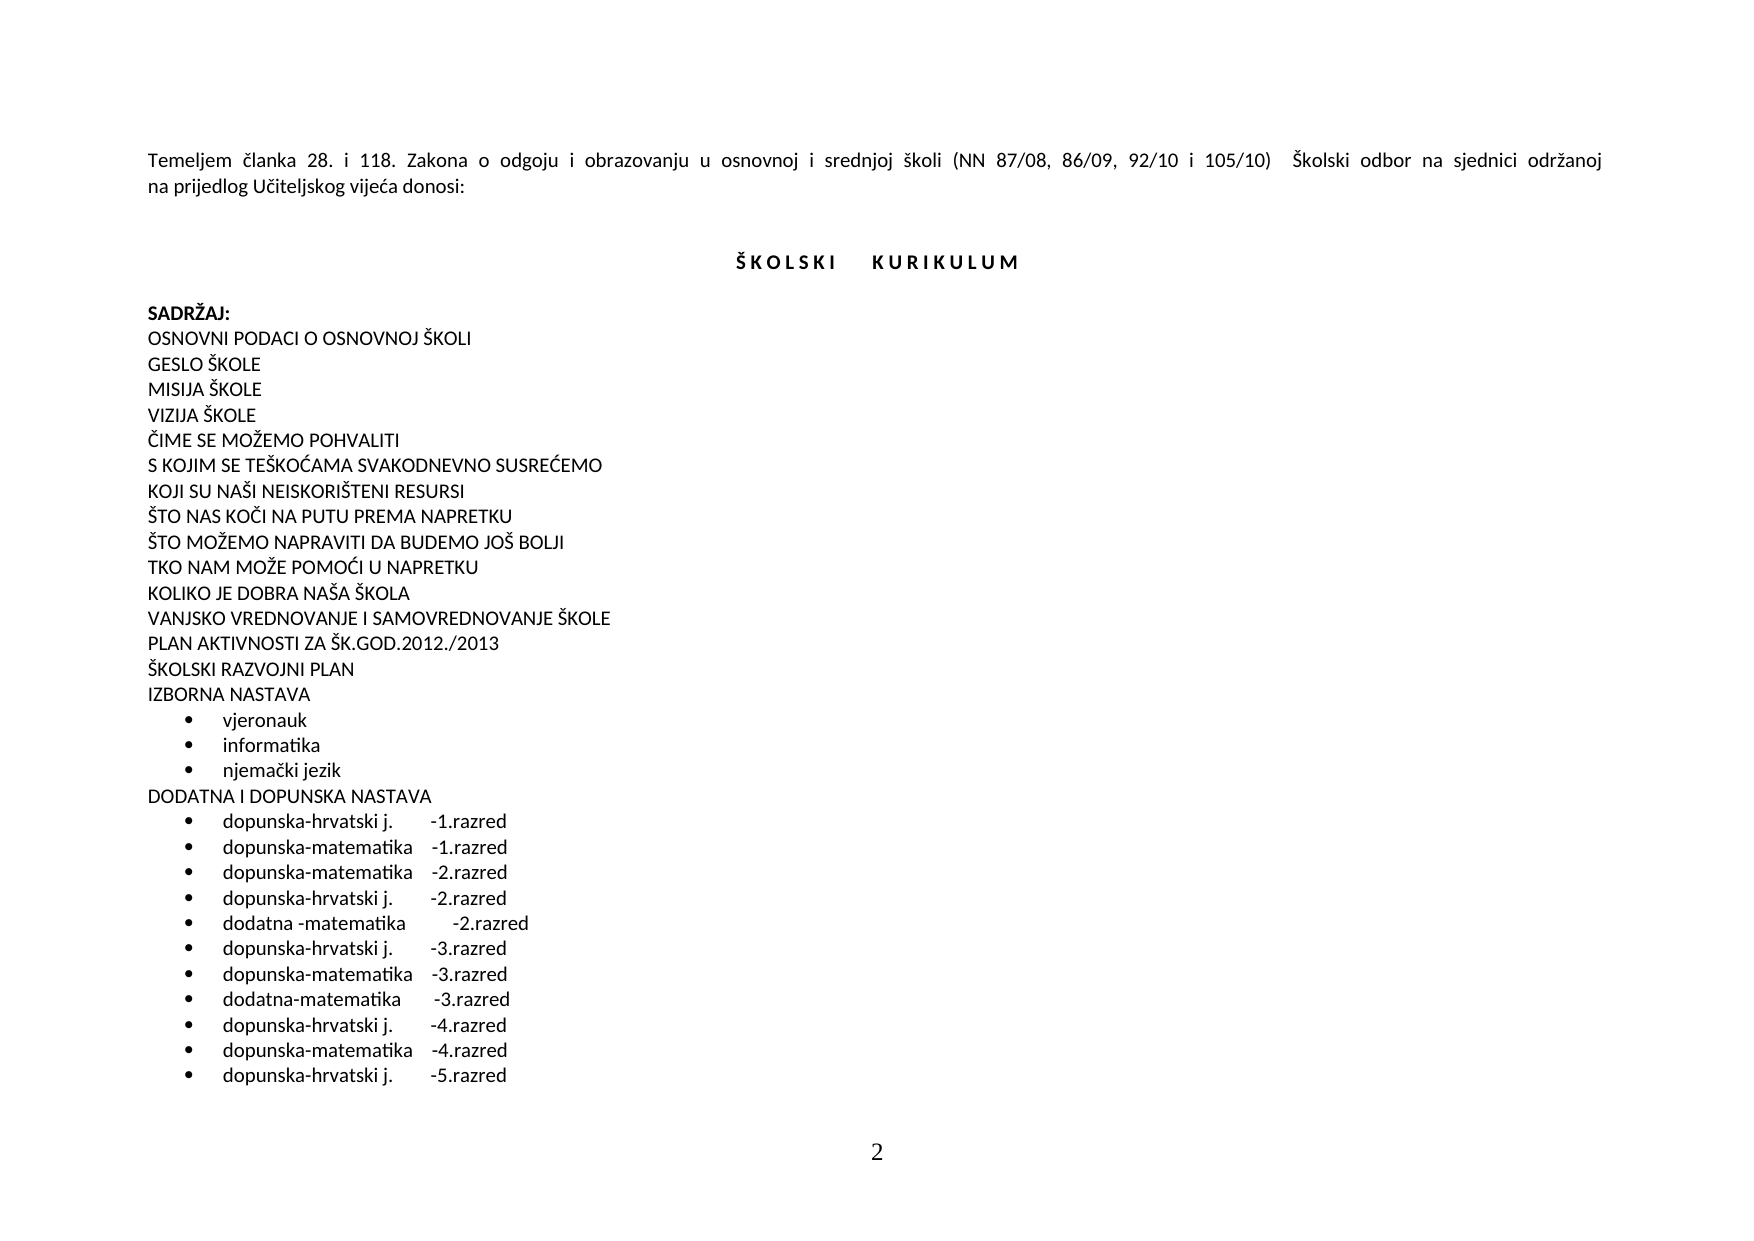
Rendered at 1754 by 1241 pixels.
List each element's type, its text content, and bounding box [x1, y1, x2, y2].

text KOJI SU NAŠI NEISKORIŠTENI RESURSI [148, 478, 1606, 503]
text Š K O L S K I K U R I K U L U M [148, 249, 1606, 275]
text ČIME SE MOŽEMO POHVALITI [148, 427, 1606, 453]
text KOLIKO JE DOBRA NAŠA ŠKOLA [148, 580, 1606, 605]
list dopunska-hrvatski j. -2.razred [185, 885, 1606, 910]
list njemački jezik [185, 758, 1606, 783]
text TKO NAM MOŽE POMOĆI U NAPRETKU [148, 554, 1606, 580]
list dopunska-matematika -4.razred [185, 1037, 1606, 1063]
list dopunska-matematika -3.razred [185, 961, 1606, 986]
list dopunska-matematika -1.razred [185, 834, 1606, 859]
list dopunska-hrvatski j. -5.razred [185, 1063, 1606, 1088]
list dopunska-hrvatski j. -1.razred [185, 808, 1606, 834]
subtitle OSNOVNI PODACI O OSNOVNOJ ŠKOLI [148, 326, 1606, 351]
list dopunska-hrvatski j. -4.razred [185, 1012, 1606, 1037]
text VIZIJA ŠKOLE [148, 402, 1606, 427]
list dopunska-matematika -2.razred [185, 859, 1606, 885]
text MISIJA ŠKOLE [148, 376, 1606, 402]
list dodatna-matematika -3.razred [185, 986, 1606, 1012]
text ŠTO NAS KOČI NA PUTU PREMA NAPRETKU [148, 503, 1606, 529]
text Temeljem članka 28. i 118. Zakona o odgoju i obrazovanju u osnovnoj i srednjoj školi (NN 87/08, 86/09, 92/10 i 105/10) Školski odbor na sjednici održanoj na prijedlog Učiteljskog vijeća donosi: [148, 148, 1606, 198]
text GESLO ŠKOLE [148, 351, 1606, 376]
text DODATNA I DOPUNSKA NASTAVA [148, 783, 1606, 808]
text ŠKOLSKI RAZVOJNI PLAN [148, 656, 1612, 681]
list dodatna -matematika -2.razred [185, 910, 1606, 936]
text VANJSKO VREDNOVANJE I SAMOVREDNOVANJE ŠKOLE [148, 605, 1606, 631]
text S KOJIM SE TEŠKOĆAMA SVAKODNEVNO SUSREĆEMO [148, 453, 1606, 478]
text SADRŽAJ: [148, 300, 1606, 326]
list informatika [185, 732, 1606, 758]
text IZBORNA NASTAVA [148, 681, 1606, 707]
list dopunska-hrvatski j. -3.razred [185, 936, 1606, 961]
text ŠTO MOŽEMO NAPRAVITI DA BUDEMO JOŠ BOLJI [148, 529, 1606, 554]
list vjeronauk [185, 707, 1606, 732]
subtitle PLAN AKTIVNOSTI ZA ŠK.GOD.2012./2013 [148, 631, 1606, 656]
